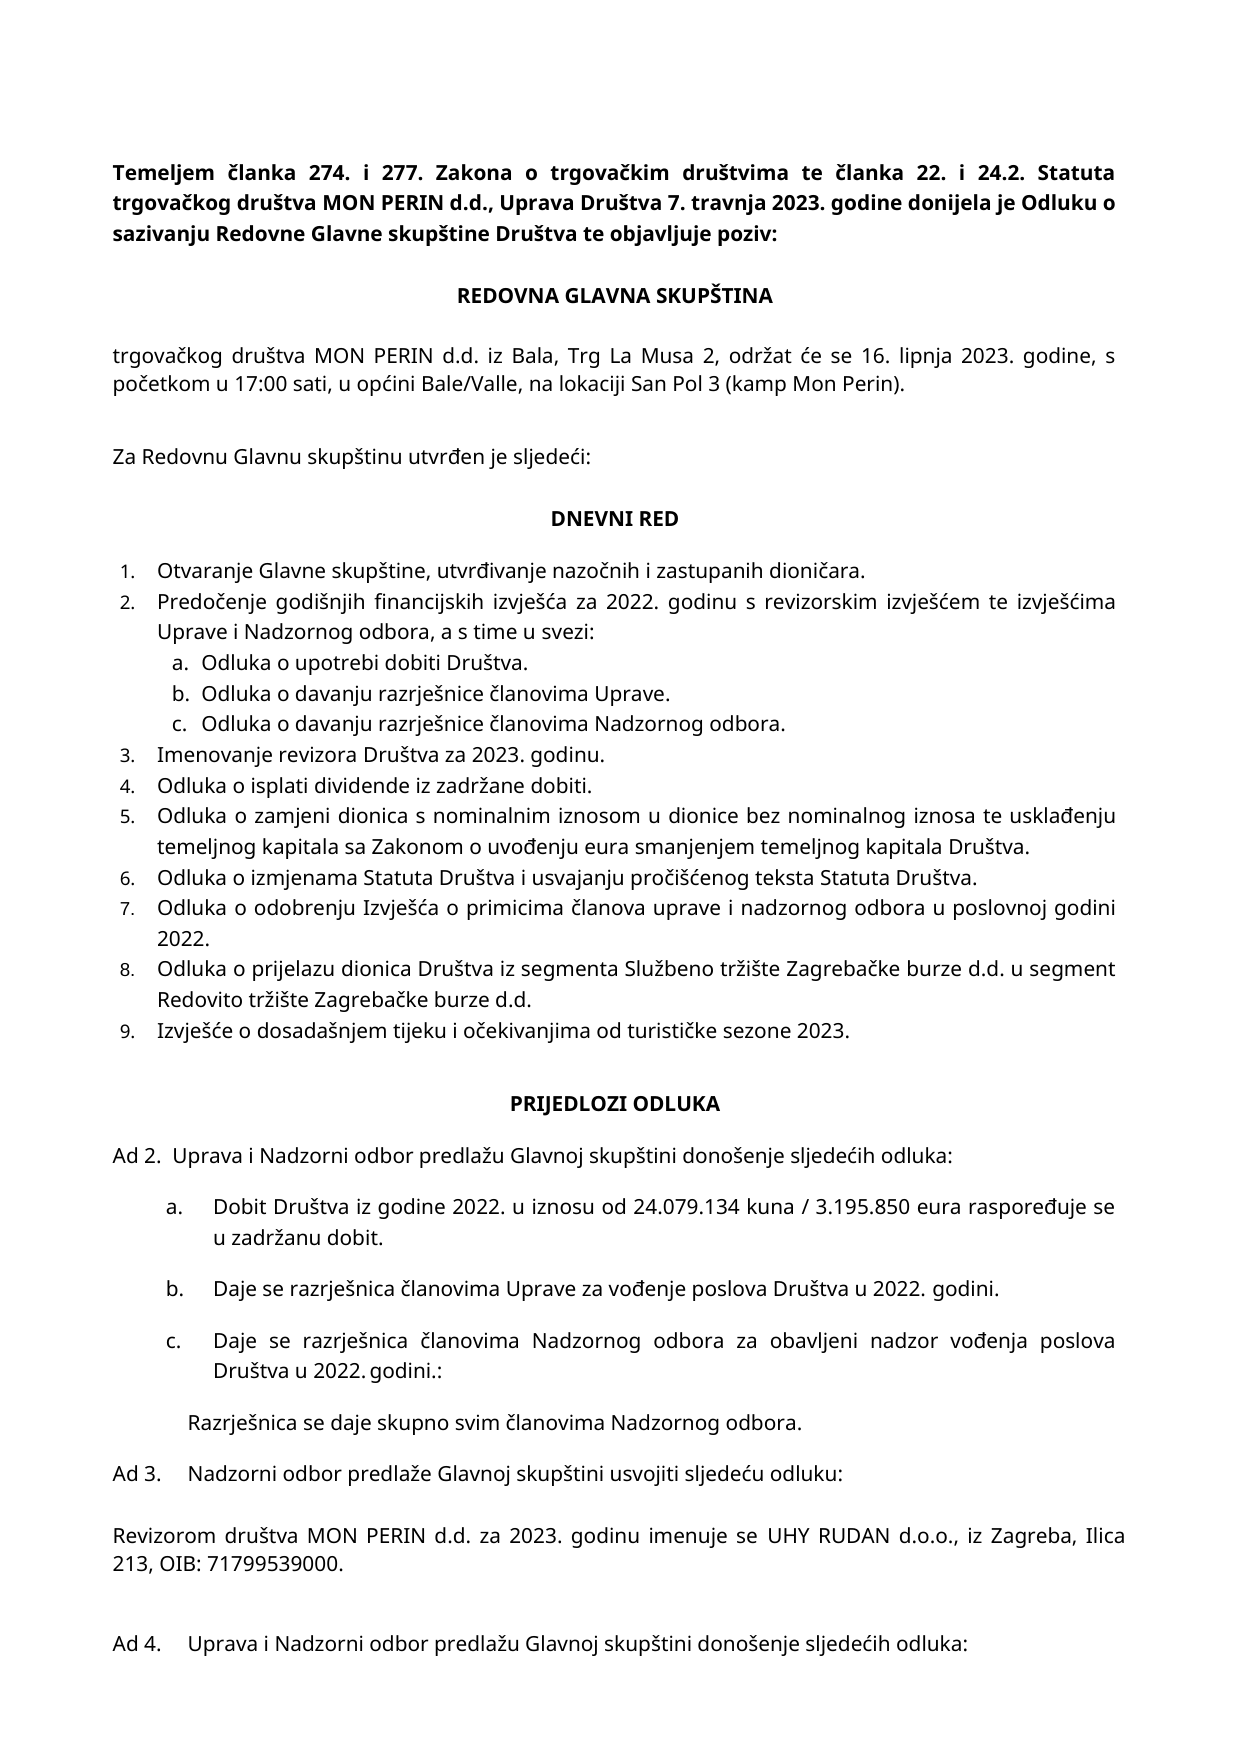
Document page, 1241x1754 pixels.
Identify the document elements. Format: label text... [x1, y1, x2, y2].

list Predočenje godišnjih financijskih izvješća za 2022. godinu s revizorskim izvješćem te izvješćima Uprave i Nadzornog odbora, a s time u svezi: [127, 587, 1117, 646]
list Otvaranje Glavne skupštine, utvrđivanje nazočnih i zastupanih dioničara. [127, 556, 1117, 584]
text Revizorom društva MON PERIN d.d. za 2023. godinu imenuje se UHY RUDAN d.o.o., iz Zagreba, Ilica 213, OIB: 71799539000. [112, 1521, 1126, 1578]
list Odluka o davanju razrješnice članovima Uprave. [172, 679, 1117, 707]
list Odluka o zamjeni dionica s nominalnim iznosom u dionice bez nominalnog iznosa te usklađenju temeljnog kapitala sa Zakonom o uvođenju eura smanjenjem temeljnog kapitala Društva. [127, 801, 1117, 861]
text DNEVNI RED [112, 504, 1117, 533]
list Daje se razrješnica članovima Nadzornog odbora za obavljeni nadzor vođenja poslova Društva u 2022. godini.: [166, 1326, 1117, 1385]
text Razrješnica se daje skupno svim članovima Nadzornog odbora. [187, 1408, 1117, 1437]
text PRIJEDLOZI ODLUKA [112, 1089, 1117, 1118]
list Imenovanje revizora Društva za 2023. godinu. [127, 740, 1117, 769]
list Odluka o isplati dividende iz zadržane dobiti. [127, 771, 1117, 799]
text Temeljem članka 274. i 277. Zakona o trgovačkim društvima te članka 22. i 24.2. Statuta trgovačkog društva MON PERIN d.d., Uprava Društva 7. travnja 2023. godine donijela je Odluku o sazivanju Redovne Glavne skupštine Društva te objavljuje poziv: [112, 158, 1117, 247]
text trgovačkog društva MON PERIN d.d. iz Bala, Trg La Musa 2, održat će se 16. lipnja 2023. godine, s početkom u 17:00 sati, u općini Bale/Valle, na lokaciji San Pol 3 (kamp Mon Perin). [112, 341, 1117, 398]
text REDOVNA GLAVNA SKUPŠTINA [112, 281, 1117, 310]
list Odluka o prijelazu dionica Društva iz segmenta Službeno tržište Zagrebačke burze d.d. u segment Redovito tržište Zagrebačke burze d.d. [127, 954, 1117, 1014]
list Dobit Društva iz godine 2022. u iznosu od 24.079.134 kuna / 3.195.850 eura raspoređuje se u zadržanu dobit. [166, 1192, 1117, 1252]
list Izvješće o dosadašnjem tijeku i očekivanjima od turističke sezone 2023. [127, 1016, 1117, 1044]
list Daje se razrješnica članovima Uprave za vođenje poslova Društva u 2022. godini. [166, 1274, 1117, 1303]
list Odluka o odobrenju Izvješća o primicima članova uprave i nadzornog odbora u poslovnoj godini 2022. [127, 893, 1117, 952]
list Odluka o upotrebi dobiti Društva. [172, 648, 1117, 677]
list Odluka o davanju razrješnice članovima Nadzornog odbora. [172, 709, 1117, 738]
text Za Redovnu Glavnu skupštinu utvrđen je sljedeći: [112, 442, 1117, 471]
text Ad 4. Uprava i Nadzorni odbor predlažu Glavnoj skupštini donošenje sljedećih odluka: [112, 1629, 1117, 1658]
text Ad 3. Nadzorni odbor predlaže Glavnoj skupštini usvojiti sljedeću odluku: [112, 1459, 1117, 1488]
list Odluka o izmjenama Statuta Društva i usvajanju pročišćenog teksta Statuta Društva. [127, 863, 1117, 891]
text Ad 2. Uprava i Nadzorni odbor predlažu Glavnoj skupštini donošenje sljedećih odluka: [112, 1141, 1117, 1169]
